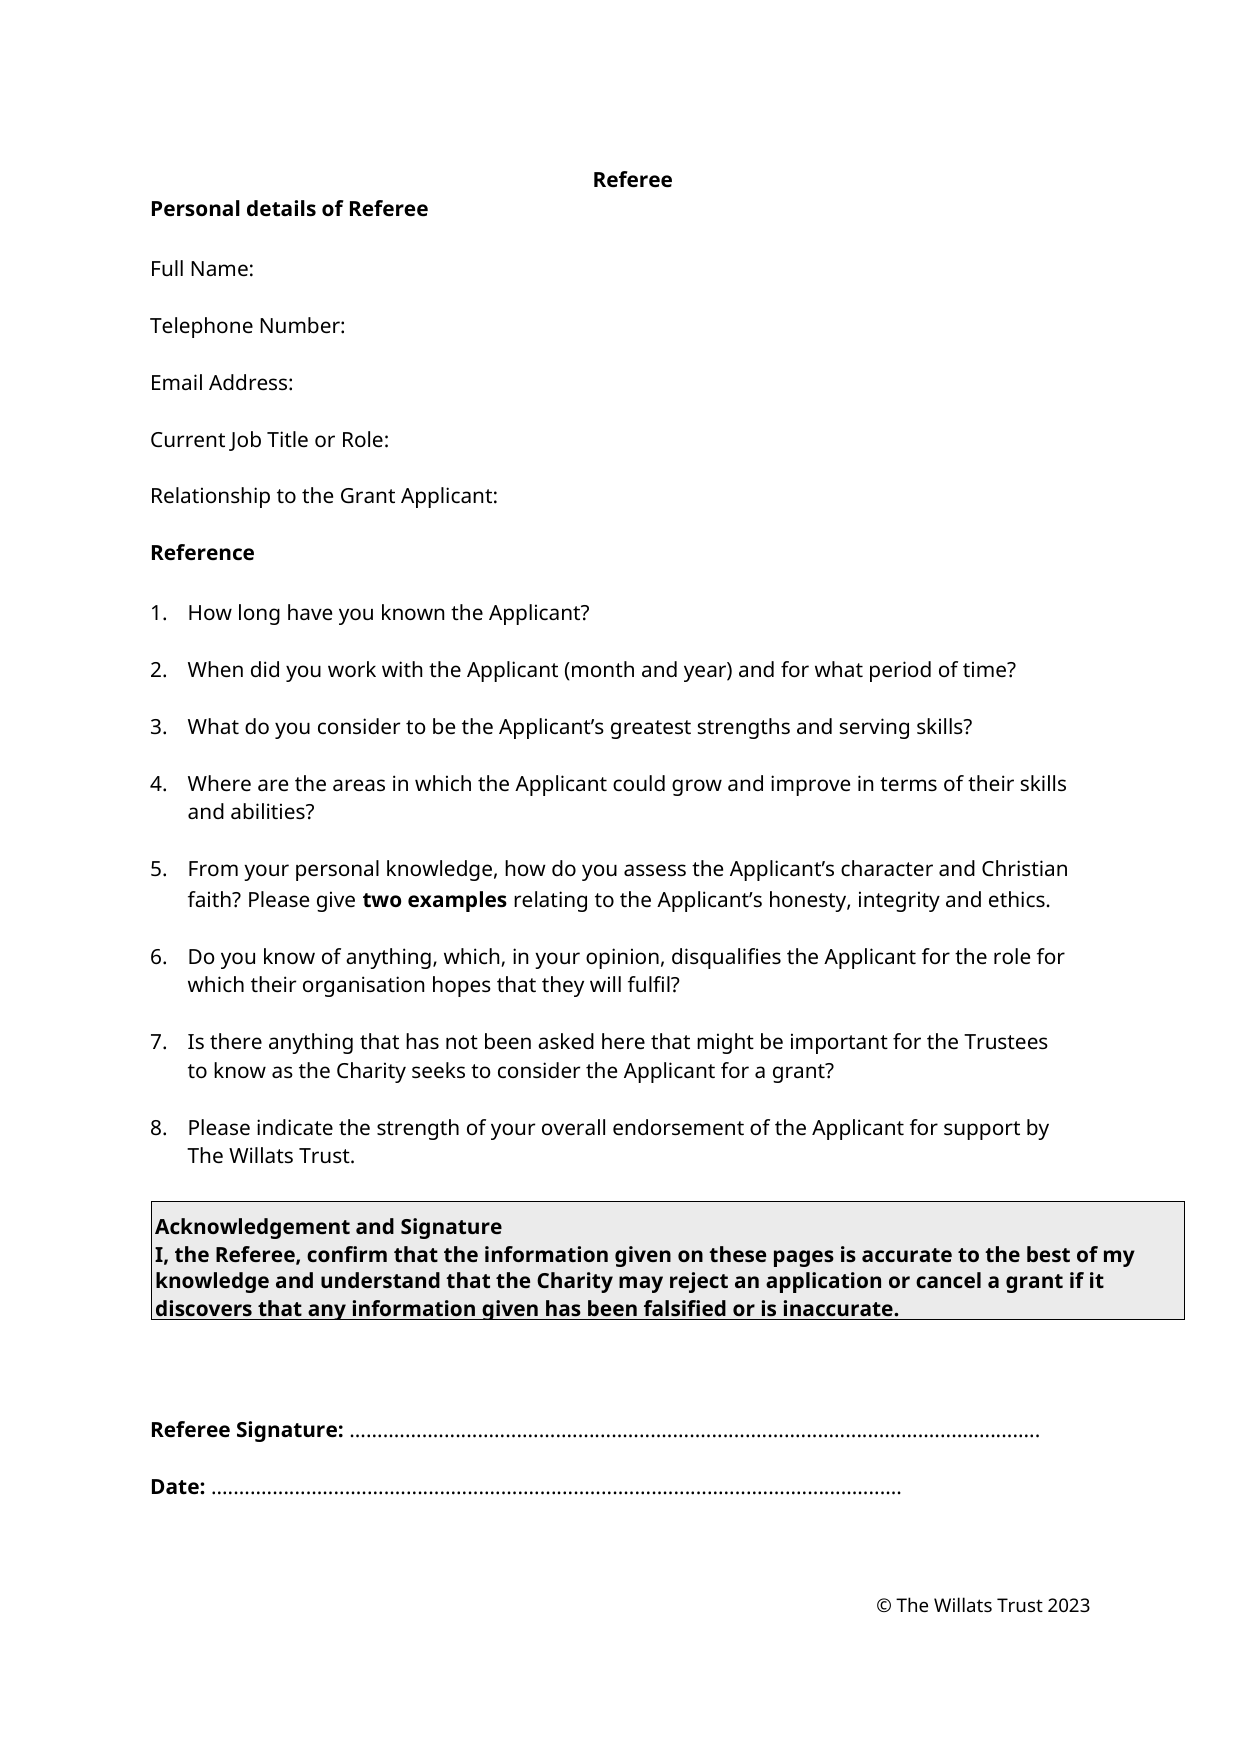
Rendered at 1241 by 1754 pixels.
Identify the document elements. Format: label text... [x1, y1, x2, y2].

list When did you work with the Applicant (month and year) and for what period of time? [150, 655, 1090, 683]
text Email Address: [150, 368, 1076, 396]
subtitle Referee [180, 160, 1085, 194]
text Telephone Number: [150, 311, 1076, 339]
text Reference [150, 538, 1090, 567]
list Do you know of anything, which, in your opinion, disqualifies the Applicant for the role for which their organisation hopes that they will fulfil? [150, 942, 1070, 999]
text Referee Signature: ............................................................................................................................ [150, 1415, 1090, 1444]
list What do you consider to be the Applicant’s greatest strengths and serving skills? [150, 712, 1090, 740]
list From your personal knowledge, how do you assess the Applicant’s character and Christian faith? Please give two examples relating to the Applicant’s honesty, integrity and ethics. [150, 854, 1090, 914]
text Relationship to the Grant Applicant: [150, 482, 1076, 510]
list Where are the areas in which the Applicant could grow and improve in terms of their skills and abilities? [150, 769, 1090, 826]
subtitle Personal details of Referee [150, 194, 1076, 223]
list How long have you known the Applicant? [150, 598, 1090, 627]
text Current Job Title or Role: [150, 425, 1090, 453]
text Full Name: [150, 254, 1076, 282]
list Is there anything that has not been asked here that might be important for the Trustees to know as the Charity seeks to consider the Applicant for a grant? [150, 1027, 1070, 1084]
list Please indicate the strength of your overall endorsement of the Applicant for support by The Willats Trust. [150, 1113, 1090, 1170]
text Date: ............................................................................................................................ [150, 1472, 1090, 1501]
